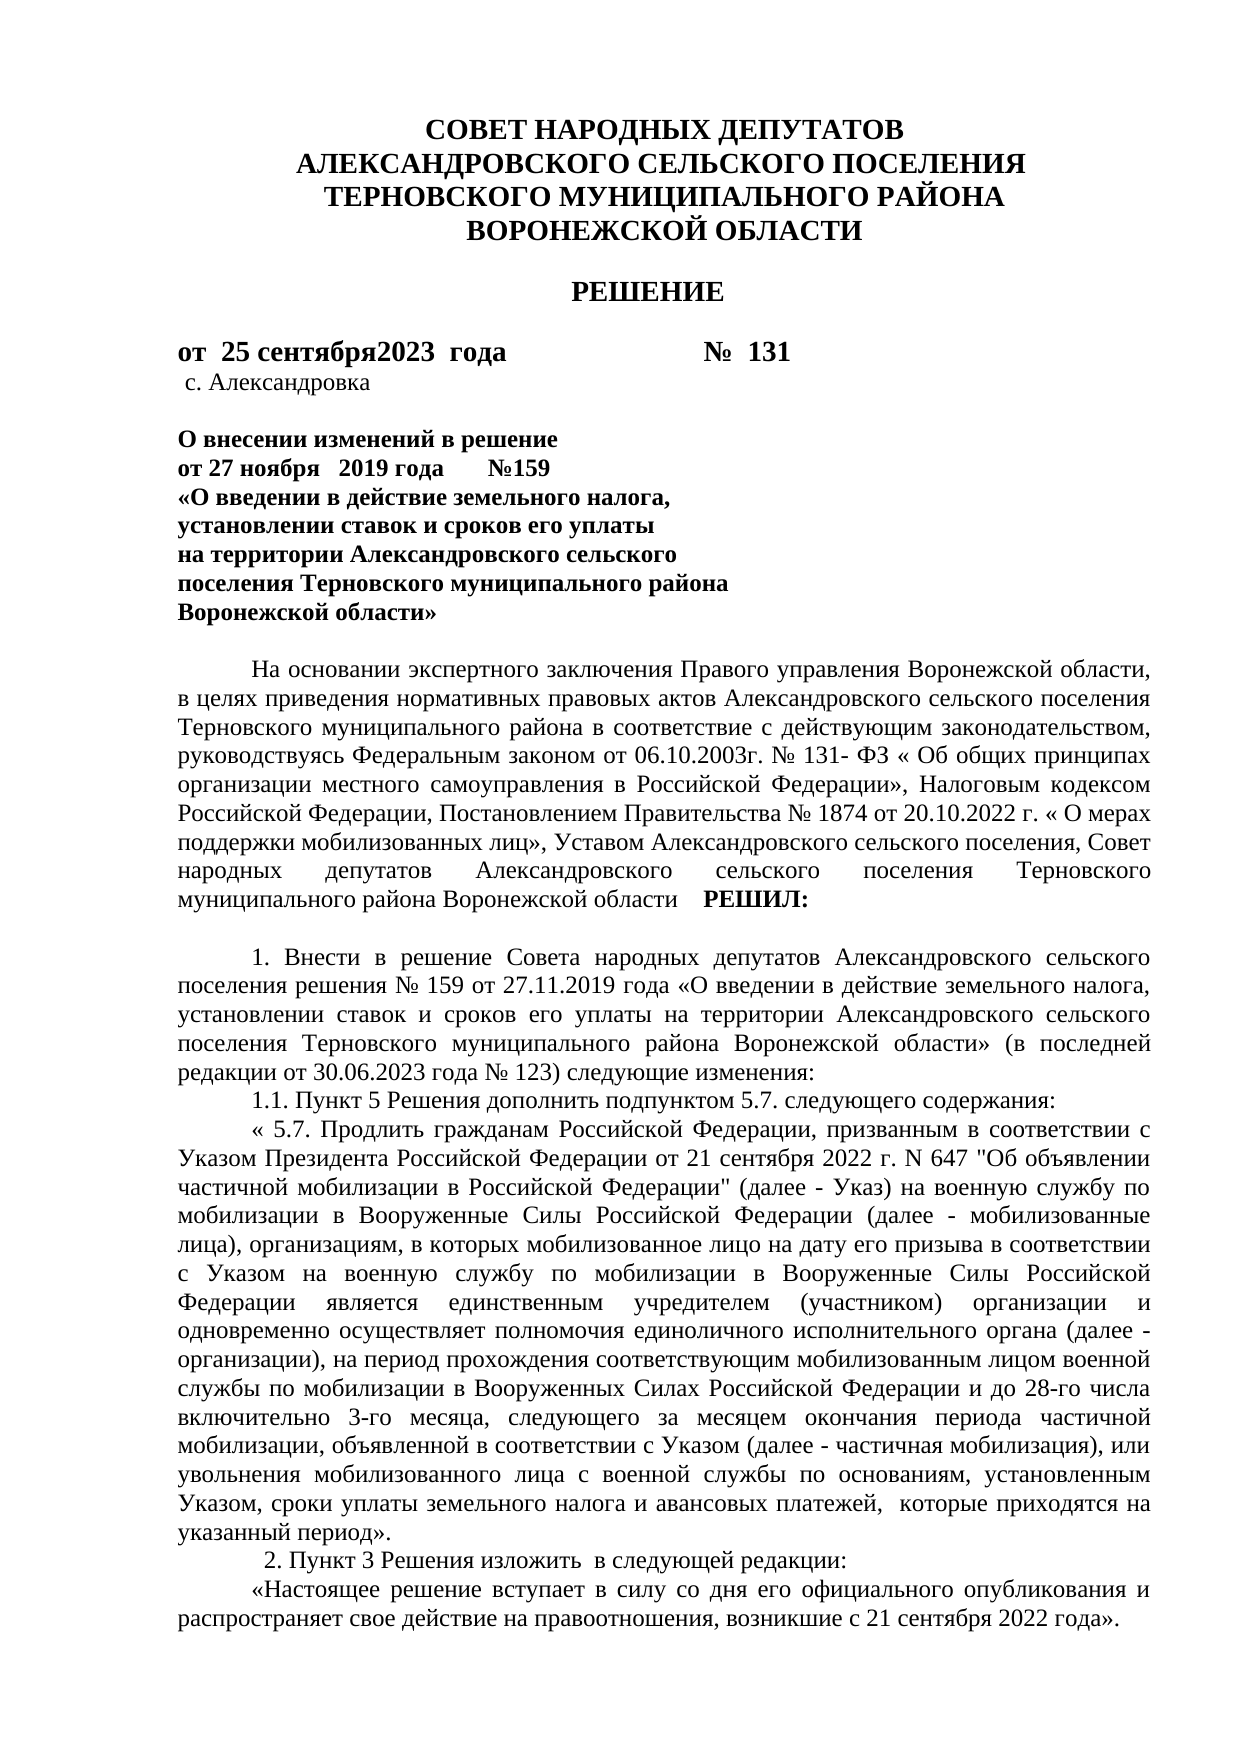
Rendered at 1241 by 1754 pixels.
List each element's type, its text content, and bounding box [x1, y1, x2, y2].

text Воронежской области» [177, 597, 1152, 625]
text « 5.7. Продлить гражданам Российской Федерации, призванным в соответствии с Указом Президента Российской Федерации от 21 сентября 2022 г. N 647 "Об объявлении частичной мобилизации в Российской Федерации" (далее - Указ) на военную службу по мобилизации в Вооруженные Силы Российской Федерации (далее - мобилизованные лица), организациям, в которых мобилизованное лицо на дату его призыва в соответствии с Указом на военную службу по мобилизации в Вооруженные Силы Российской Федерации является единственным учредителем (участником) организации и одновременно осуществляет полномочия единоличного исполнительного органа (далее - организации), на период прохождения соответствующим мобилизованным лицом военной службы по мобилизации в Вооруженных Силах Российской Федерации и до 28-го числа включительно 3-го месяца, следующего за месяцем окончания периода частичной мобилизации, объявленной в соответствии с Указом (далее - частичная мобилизация), или увольнения мобилизованного лица с военной службы по основаниям, установленным Указом, сроки уплаты земельного налога и авансовых платежей, которые приходятся на указанный период». [177, 1114, 1152, 1545]
text О внесении изменений в решение [177, 424, 1152, 453]
text 2. Пункт 3 Решения изложить в следующей редакции: [177, 1545, 1152, 1574]
text На основании экспертного заключения Правого управления Воронежской области, в целях приведения нормативных правовых актов Александровского сельского поселения Терновского муниципального района в соответствие с действующим законодательством, руководствуясь Федеральным законом от 06.10.2003г. № 131- ФЗ « Об общих принципах организации местного самоуправления в Российской Федерации», Налоговым кодексом Российской Федерации, Постановлением Правительства № 1874 от 20.10.2022 г. « О мерах поддержки мобилизованных лиц», Уставом Александровского сельского поселения, Совет народных депутатов Александровского сельского поселения Терновского муниципального района Воронежской области РЕШИЛ: [177, 654, 1152, 913]
text СОВЕТ НАРОДНЫХ ДЕПУТАТОВ [177, 112, 1152, 146]
text от 25 сентября2023 года № 131 [177, 334, 1152, 367]
text АЛЕКСАНДРОВСКОГО СЕЛЬСКОГО ПОСЕЛЕНИЯ ТЕРНОВСКОГО МУНИЦИПАЛЬНОГО РАЙОНА ВОРОНЕЖСКОЙ ОБЛАСТИ [177, 146, 1152, 246]
text «Настоящее решение вступает в силу со дня его официального опубликования и распространяет свое действие на правоотношения, возникшие с 21 сентября 2022 года». [177, 1574, 1152, 1632]
text на территории Александровского сельского [177, 539, 1152, 568]
text РЕШЕНИЕ [177, 274, 1152, 308]
text с. Александровка [177, 367, 1152, 396]
text установлении ставок и сроков его уплаты [177, 510, 1152, 539]
text 1. Внести в решение Совета народных депутатов Александровского сельского поселения решения № 159 от 27.11.2019 года «О введении в действие земельного налога, установлении ставок и сроков его уплаты на территории Александровского сельского поселения Терновского муниципального района Воронежской области» (в последней редакции от 30.06.2023 года № 123) следующие изменения: [177, 942, 1152, 1085]
text «О введении в действие земельного налога, [177, 482, 1152, 510]
text 1.1. Пункт 5 Решения дополнить подпунктом 5.7. следующего содержания: [177, 1085, 1152, 1114]
text поселения Терновского муниципального района [177, 568, 1152, 597]
text от 27 ноября 2019 года №159 [177, 453, 1152, 482]
